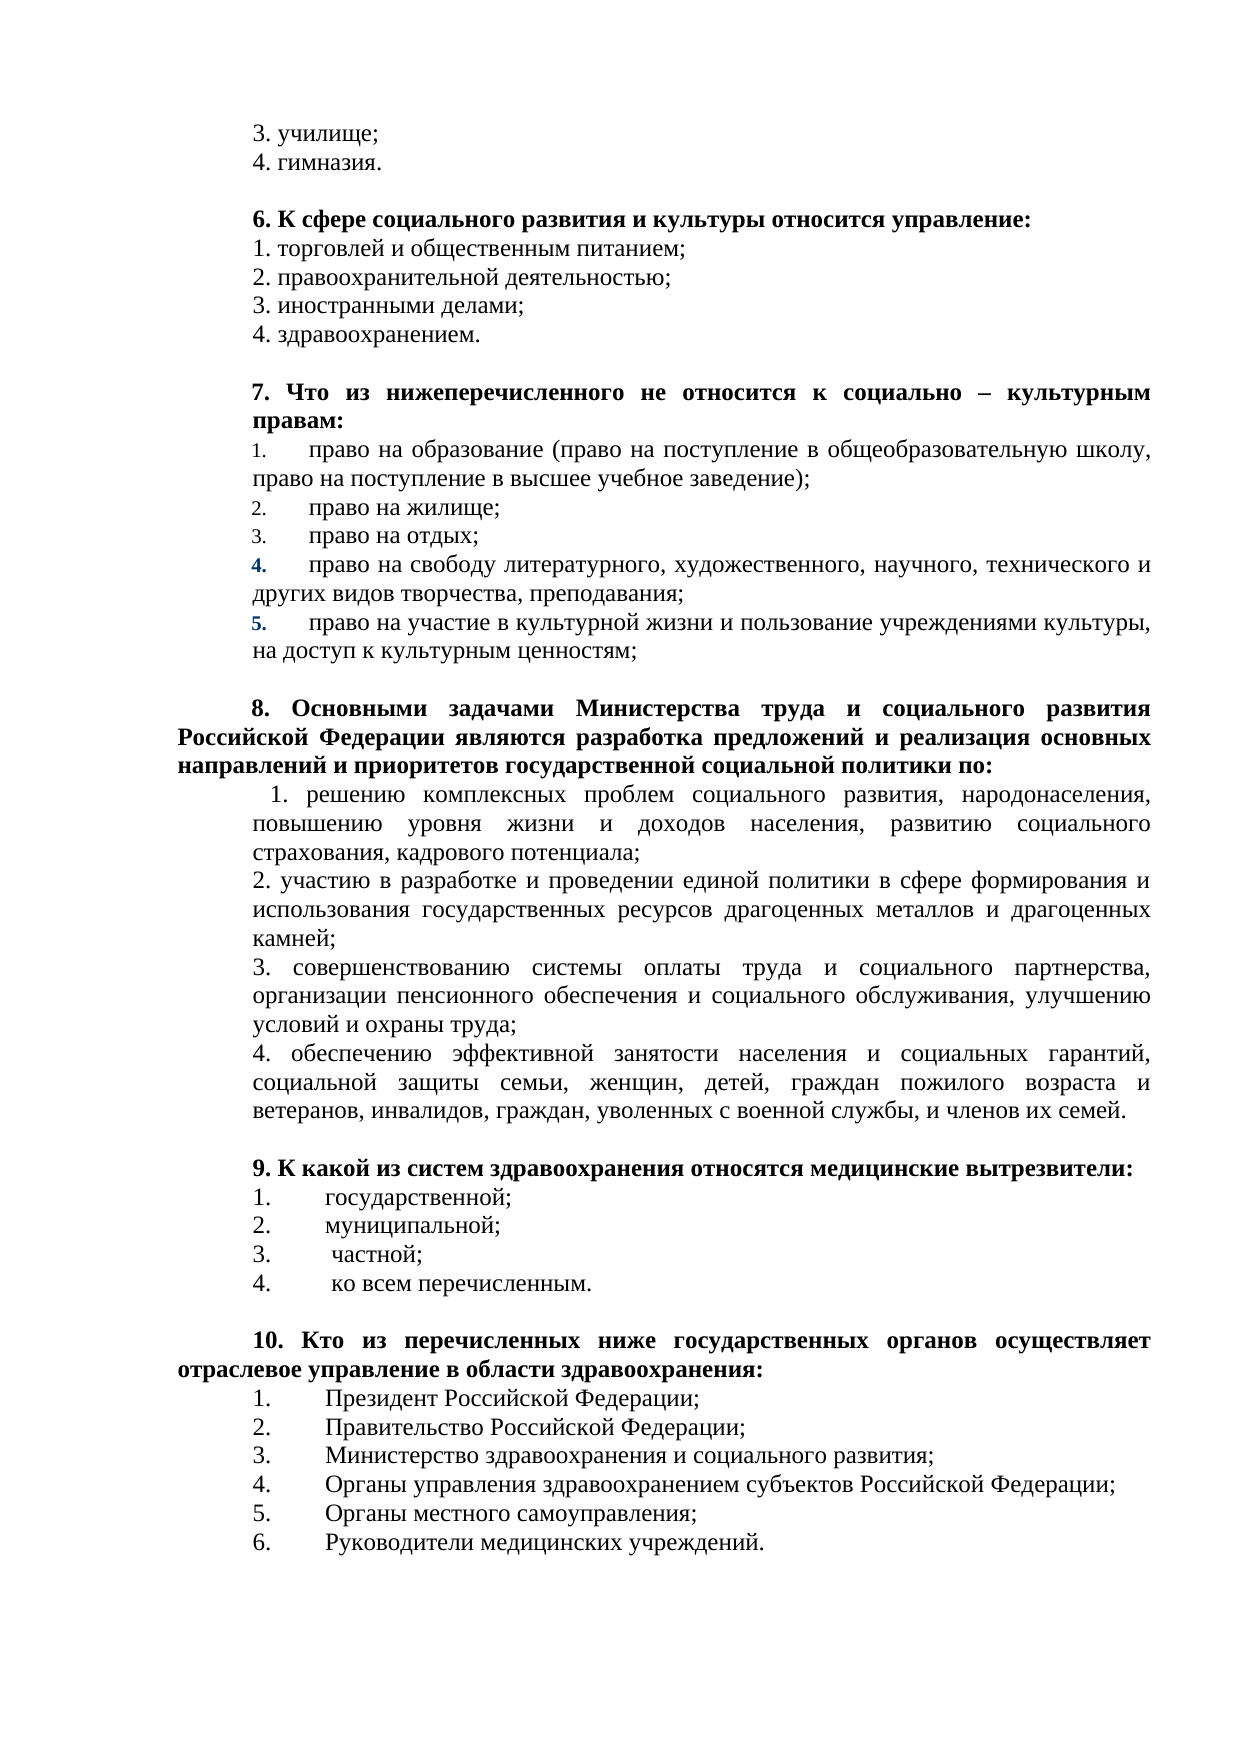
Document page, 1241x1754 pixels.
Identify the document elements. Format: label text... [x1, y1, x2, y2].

list 3. училище; [252, 118, 1152, 147]
list 8. Основными задачами Министерства труда и социального развития Российской Федерации являются разработка предложений и реализация основных направлений и приоритетов государственной социальной политики по: [177, 693, 1152, 779]
list 1. торговлей и общественным питанием; [252, 233, 1152, 262]
list право на участие в культурной жизни и пользование учреждениями культуры, на доступ к культурным ценностям; [251, 607, 1152, 664]
list 6. К сфере социального развития и культуры относится управление: [252, 204, 1152, 233]
list 4. гимназия. [252, 147, 1152, 176]
list Руководители медицинских учреждений. [252, 1527, 1152, 1556]
list 4. обеспечению эффективной занятости населения и социальных гарантий, социальной защиты семьи, женщин, детей, граждан пожилого возраста и ветеранов, инвалидов, граждан, уволенных с военной службы, и членов их семей. [252, 1038, 1152, 1124]
list государственной; [252, 1182, 1152, 1211]
list 3. иностранными делами; [252, 291, 1152, 319]
list 3. совершенствованию системы оплаты труда и социального партнерства, организации пенсионного обеспечения и социального обслуживания, улучшению условий и охраны труда; [252, 952, 1152, 1038]
list Президент Российской Федерации; [252, 1383, 1152, 1412]
list Министерство здравоохранения и социального развития; [252, 1441, 1152, 1469]
list 4. здравоохранением. [252, 319, 1152, 348]
list 9. К какой из систем здравоохранения относятся медицинские вытрезвители: [252, 1153, 1152, 1182]
list Органы управления здравоохранением субъектов Российской Федерации; [252, 1469, 1152, 1498]
list 1. решению комплексных проблем социального развития, народонаселения, повышению уровня жизни и доходов населения, развитию социального страхования, кадрового потенциала; [252, 779, 1152, 866]
list право на образование (право на поступление в общеобразовательную школу, право на поступление в высшее учебное заведение); [251, 434, 1152, 492]
list 7. Что из нижеперечисленного не относится к социально – культурным правам: [251, 377, 1152, 434]
list право на отдых; [251, 521, 1152, 549]
list Правительство Российской Федерации; [252, 1412, 1152, 1441]
list ко всем перечисленным. [252, 1268, 1152, 1297]
list 2. участию в разработке и проведении единой политики в сфере формирования и использования государственных ресурсов драгоценных металлов и драгоценных камней; [252, 866, 1152, 952]
list право на свободу литературного, художественного, научного, технического и других видов творчества, преподавания; [251, 549, 1152, 607]
list муниципальной; [252, 1211, 1152, 1239]
list Органы местного самоуправления; [252, 1498, 1152, 1527]
list 10. Кто из перечисленных ниже государственных органов осуществляет отраслевое управление в области здравоохранения: [177, 1326, 1152, 1383]
list право на жилище; [251, 492, 1152, 521]
list 2. правоохранительной деятельностью; [252, 262, 1152, 291]
list частной; [252, 1239, 1152, 1268]
